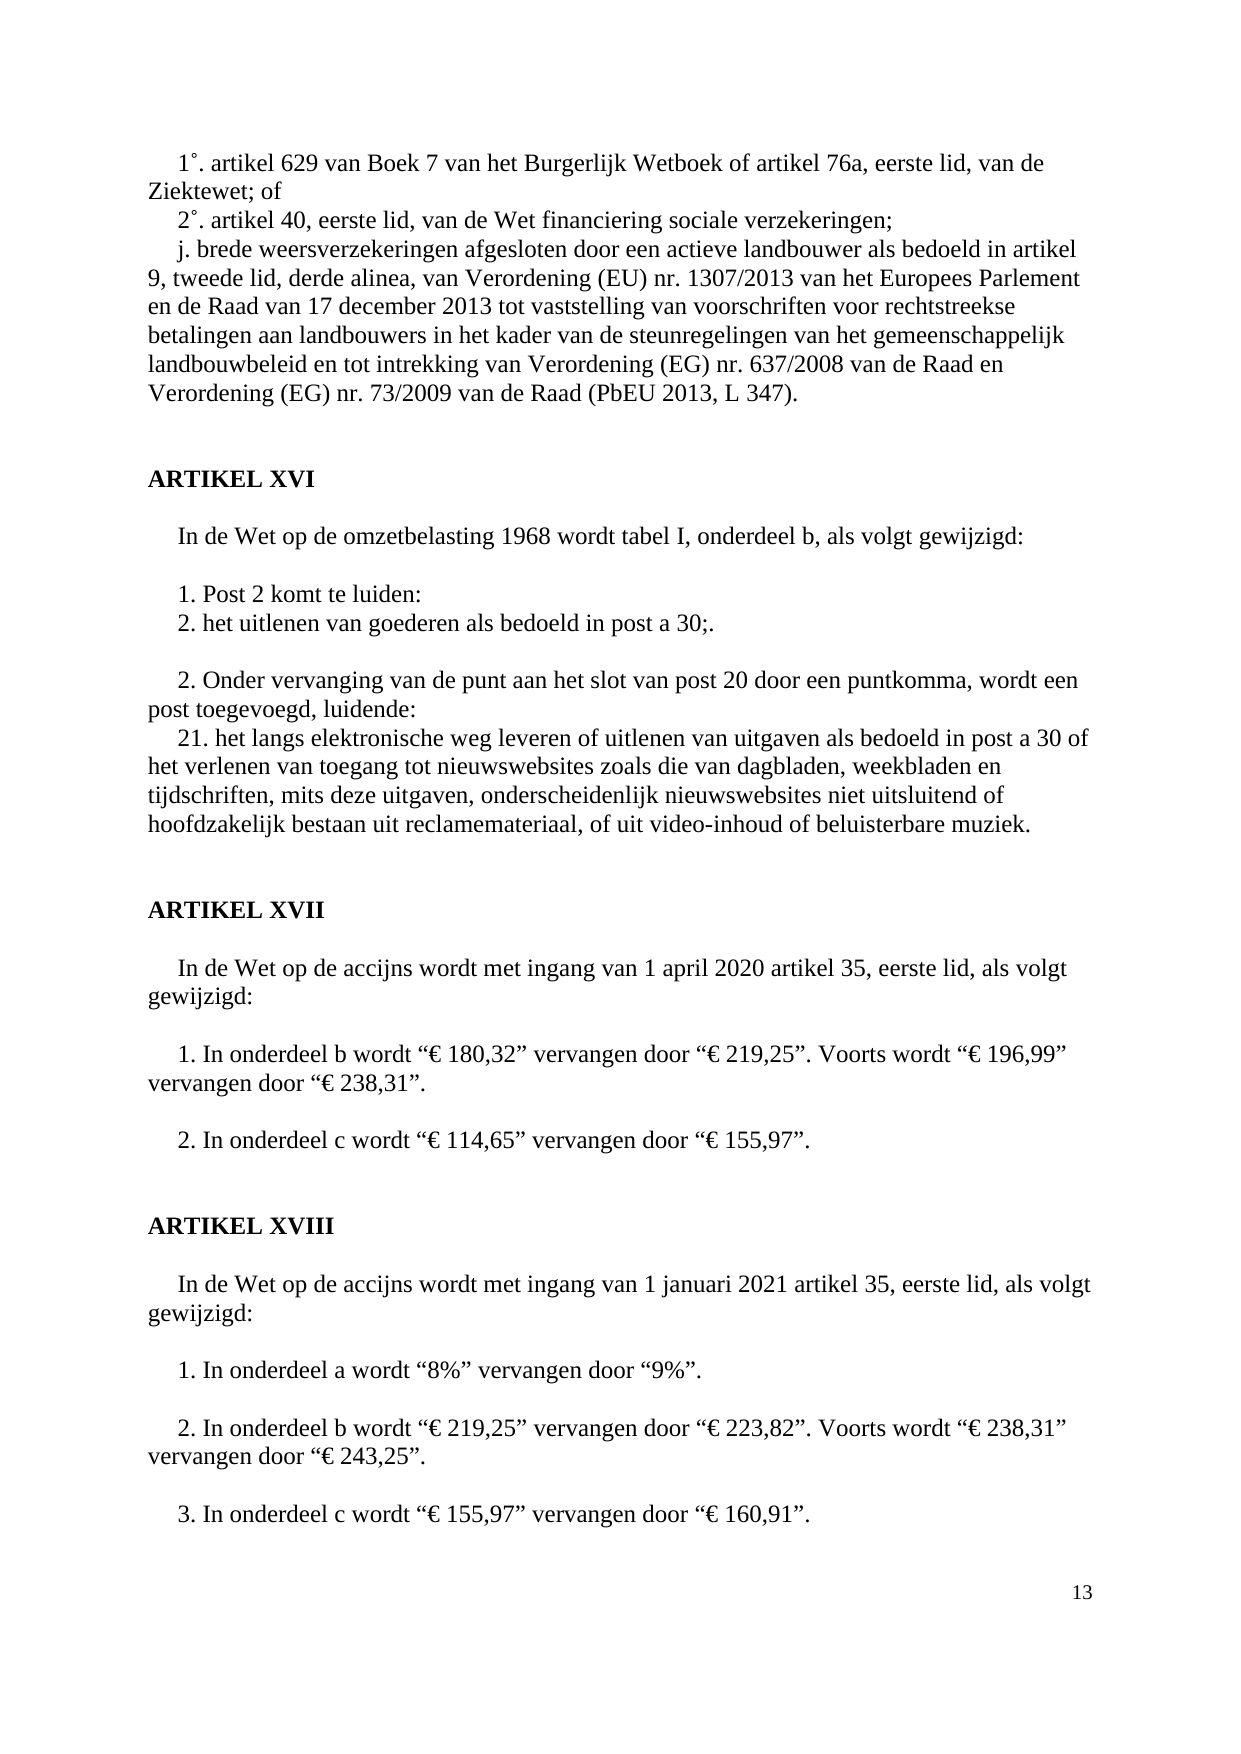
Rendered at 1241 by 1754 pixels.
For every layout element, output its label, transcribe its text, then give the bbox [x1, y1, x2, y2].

text 1˚. artikel 629 van Boek 7 van het Burgerlijk Wetboek of artikel 76a, eerste lid, van de Ziektewet; of [148, 148, 1092, 205]
text 1. Post 2 komt te luiden: [148, 579, 1092, 608]
text In de Wet op de accijns wordt met ingang van 1 april 2020 artikel 35, eerste lid, als volgt gewijzigd: [148, 953, 1092, 1010]
text 1. In onderdeel a wordt “8%” vervangen door “9%”. [148, 1355, 1092, 1384]
text 2. Onder vervanging van de punt aan het slot van post 20 door een puntkomma, wordt een post toegevoegd, luidende: [148, 665, 1092, 723]
text ARTIKEL XVI [148, 464, 1092, 493]
text 2. In onderdeel b wordt “€ 219,25” vervangen door “€ 223,82”. Voorts wordt “€ 238,31” vervangen door “€ 243,25”. [148, 1413, 1092, 1470]
text 3. In onderdeel c wordt “€ 155,97” vervangen door “€ 160,91”. [148, 1499, 1092, 1528]
text j. brede weersverzekeringen afgesloten door een actieve landbouwer als bedoeld in artikel 9, tweede lid, derde alinea, van Verordening (EU) nr. 1307/2013 van het Europees Parlement en de Raad van 17 december 2013 tot vaststelling van voorschriften voor rechtstreekse betalingen aan landbouwers in het kader van de steunregelingen van het gemeenschappelijk landbouwbeleid en tot intrekking van Verordening (EG) nr. 637/2008 van de Raad en Verordening (EG) nr. 73/2009 van de Raad (PbEU 2013, L 347). [148, 234, 1092, 406]
text ARTIKEL XVII [148, 895, 1092, 924]
text In de Wet op de accijns wordt met ingang van 1 januari 2021 artikel 35, eerste lid, als volgt gewijzigd: [148, 1269, 1092, 1326]
text 2˚. artikel 40, eerste lid, van de Wet financiering sociale verzekeringen; [148, 205, 1092, 234]
text ARTIKEL XVIII [148, 1211, 1092, 1240]
text In de Wet op de omzetbelasting 1968 wordt tabel I, onderdeel b, als volgt gewijzigd: [148, 521, 1092, 550]
text 1. In onderdeel b wordt “€ 180,32” vervangen door “€ 219,25”. Voorts wordt “€ 196,99” vervangen door “€ 238,31”. [148, 1039, 1092, 1096]
text 2. In onderdeel c wordt “€ 114,65” vervangen door “€ 155,97”. [148, 1125, 1092, 1154]
text 21. het langs elektronische weg leveren of uitlenen van uitgaven als bedoeld in post a 30 of het verlenen van toegang tot nieuwswebsites zoals die van dagbladen, weekbladen en tijdschriften, mits deze uitgaven, onderscheidenlijk nieuwswebsites niet uitsluitend of hoofdzakelijk bestaan uit reclamemateriaal, of uit video-inhoud of beluisterbare muziek. [148, 723, 1092, 838]
text 2. het uitlenen van goederen als bedoeld in post a 30;. [148, 608, 1092, 636]
